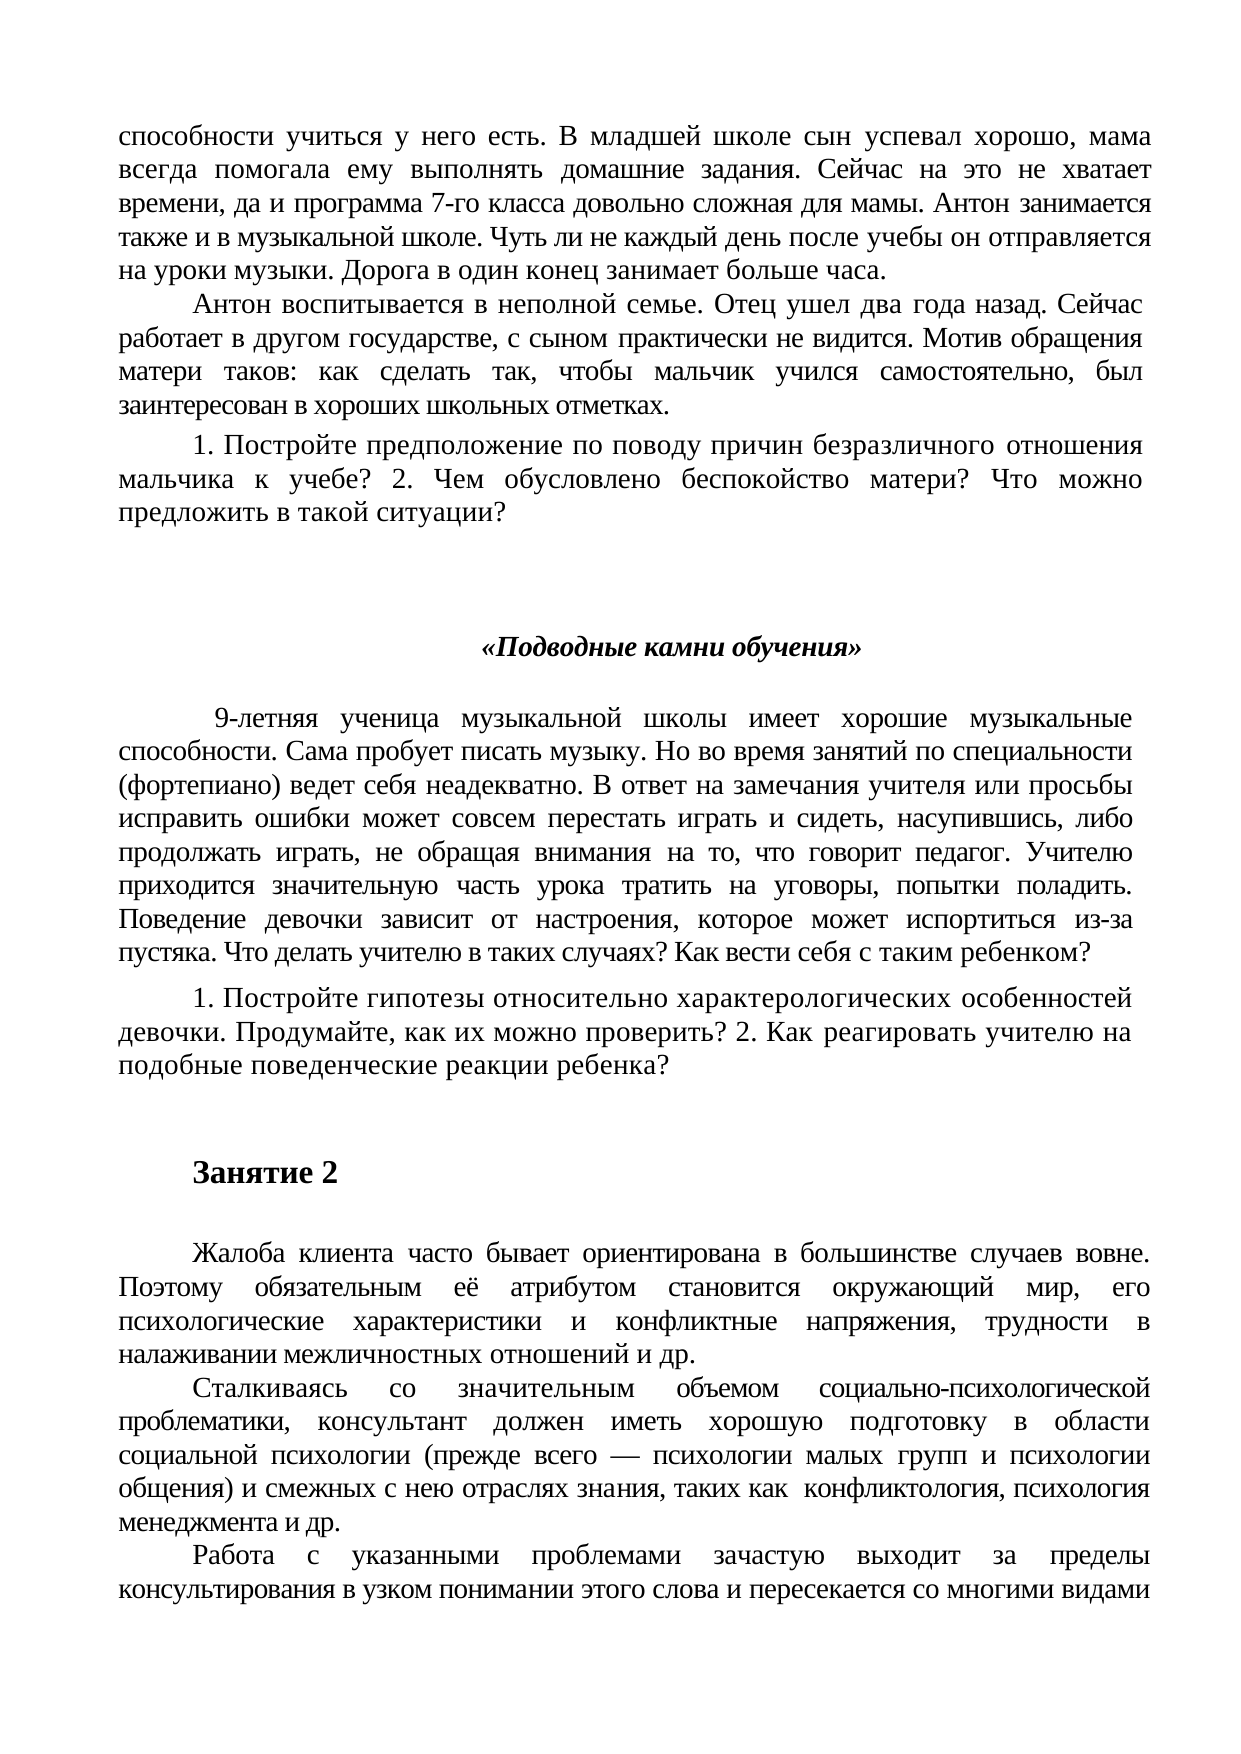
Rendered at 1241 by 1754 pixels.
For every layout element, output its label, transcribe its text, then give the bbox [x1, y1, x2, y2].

text 9-летняя ученица музыкальной школы имеет хорошие музыкальные способности. Сама пробует писать музыку. Но во время занятий по специальности (фортепиано) ведет себя неадекватно. В ответ на замечания учителя или просьбы исправить ошибки может совсем перестать играть и сидеть, насупившись, либо продолжать играть, не обращая внимания на то, что говорит педагог. Учителю приходится значительную часть урока тратить на уговоры, попытки поладить. Поведение девочки зависит от настроения, которое может испортиться из-за пустяка. Что делать учителю в таких случаях? Как вести себя с таким ребенком? [118, 700, 1133, 968]
text Сталкиваясь со значительным объемом социально-психологической проблематики, консультант должен иметь хорошую подготовку в области социальной психологии (прежде всего — психологии малых групп и психологии общения) и смежных с нею отраслях знания, таких как конфликтология, психология менеджмента и др. [118, 1370, 1151, 1537]
text Жалоба клиента часто бывает ориентирована в большинстве случаев вовне. Поэтому обязательным её атрибутом становится окружающий мир, его психологические характеристики и конфликтные напряжения, трудности в налаживании межличностных отношений и др. [118, 1236, 1151, 1370]
text 1. Постройте гипотезы относительно характерологических особенностей девочки. Продумайте, как их можно проверить? 2. Как реагировать учителю на подобные поведенческие реакции ребенка? [118, 980, 1132, 1081]
text 1. Постройте предположение по поводу причин безразличного отношения мальчика к учебе? 2. Чем обусловлено беспокойство матери? Что можно предложить в такой ситуации? [118, 427, 1143, 528]
text «Подводные камни обучения» [118, 629, 1152, 662]
text Антон воспитывается в неполной семье. Отец ушел два года назад. Сейчас работает в другом государстве, с сыном практически не видится. Мотив обращения матери таков: как сделать так, чтобы мальчик учился самостоятельно, был заинтересован в хороших школьных отметках. [118, 286, 1143, 421]
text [118, 118, 1152, 286]
text Занятие 2 [118, 1153, 1152, 1191]
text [118, 1537, 1150, 1604]
